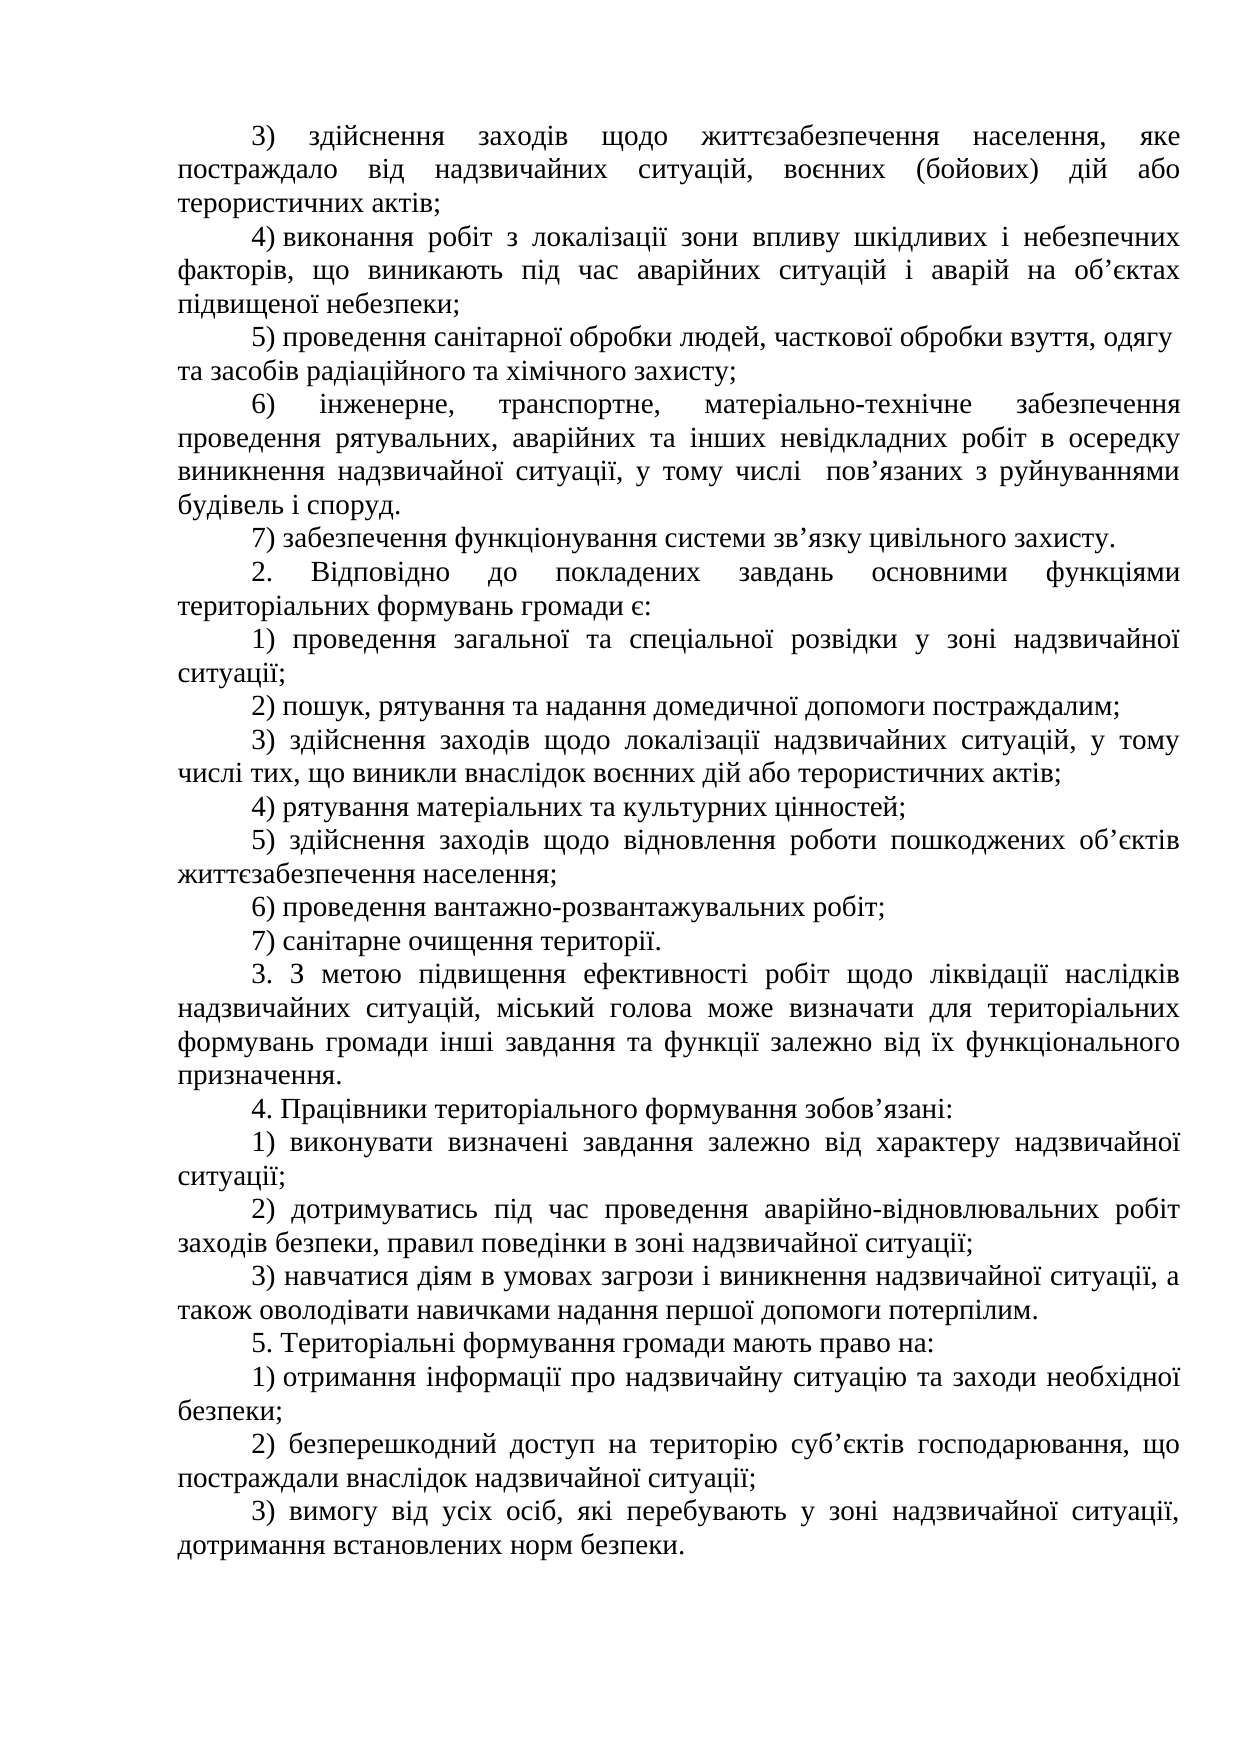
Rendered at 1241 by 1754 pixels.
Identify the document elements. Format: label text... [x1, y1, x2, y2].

text 1) отримання інформації про надзвичайну ситуацію та заходи необхідної безпеки; [177, 1359, 1181, 1426]
text 1) проведення загальної та спеціальної розвідки у зоні надзвичайної ситуації; [177, 621, 1181, 688]
text 3) здійснення заходів щодо локалізації надзвичайних ситуацій, у тому числі тих, що виникли внаслідок воєнних дій або терористичних актів; [177, 722, 1181, 789]
text 7) забезпечення функціонування системи зв’язку цивільного захисту. [177, 521, 1181, 554]
text 2) дотримуватись під час проведення аварійно-відновлювальних робіт заходів безпеки, правил поведінки в зоні надзвичайної ситуації; [177, 1191, 1181, 1258]
text та засобів радіаційного та хімічного захисту; [177, 353, 1181, 386]
text 2. Відповідно до покладених завдань основними функціями територіальних формувань громади є: [177, 554, 1181, 621]
text 2) безперешкодний доступ на територію суб’єктів господарювання, що постраждали внаслідок надзвичайної ситуації; [177, 1426, 1181, 1493]
text 5) проведення санітарної обробки людей, часткової обробки взуття, одягу [177, 319, 1181, 353]
text 6) проведення вантажно-розвантажувальних робіт; [177, 889, 1181, 923]
text 4) рятування матеріальних та культурних цінностей; [177, 789, 1181, 822]
text 3) навчатися діям в умовах загрози і виникнення надзвичайної ситуації, а також оволодівати навичками надання першої допомоги потерпілим. [177, 1258, 1181, 1326]
text 3. З метою підвищення ефективності робіт щодо ліквідації наслідків надзвичайних ситуацій, міський голова може визначати для територіальних формувань громади інші завдання та функції залежно від їх функціонального призначення. [177, 957, 1181, 1091]
text 5. Територіальні формування громади мають право на: [177, 1326, 1181, 1359]
text 1) виконувати визначені завдання залежно від характеру надзвичайної ситуації; [177, 1124, 1181, 1191]
text 6) інженерне, транспортне, матеріально-технічне забезпечення проведення рятувальних, аварійних та інших невідкладних робіт в осередку виникнення надзвичайної ситуації, у тому числі пов’язаних з руйнуваннями будівель і споруд. [177, 386, 1181, 521]
text 7) санітарне очищення території. [177, 923, 1181, 957]
text 4) виконання робіт з локалізації зони впливу шкідливих і небезпечних факторів, що виникають під час аварійних ситуацій і аварій на об’єктах підвищеної небезпеки; [177, 219, 1181, 319]
text 5) здійснення заходів щодо відновлення роботи пошкоджених об’єктів життєзабезпечення населення; [177, 822, 1181, 889]
text 4. Працівники територіального формування зобов’язані: [177, 1091, 1181, 1124]
text 2) пошук, рятування та надання домедичної допомоги постраждалим; [177, 688, 1181, 722]
text 3) здійснення заходів щодо життєзабезпечення населення, яке постраждало від надзвичайних ситуацій, воєнних (бойових) дій або терористичних актів; [177, 118, 1181, 219]
text 3) вимогу від усіх осіб, які перебувають у зоні надзвичайної ситуації, дотримання встановлених норм безпеки. [177, 1493, 1181, 1560]
